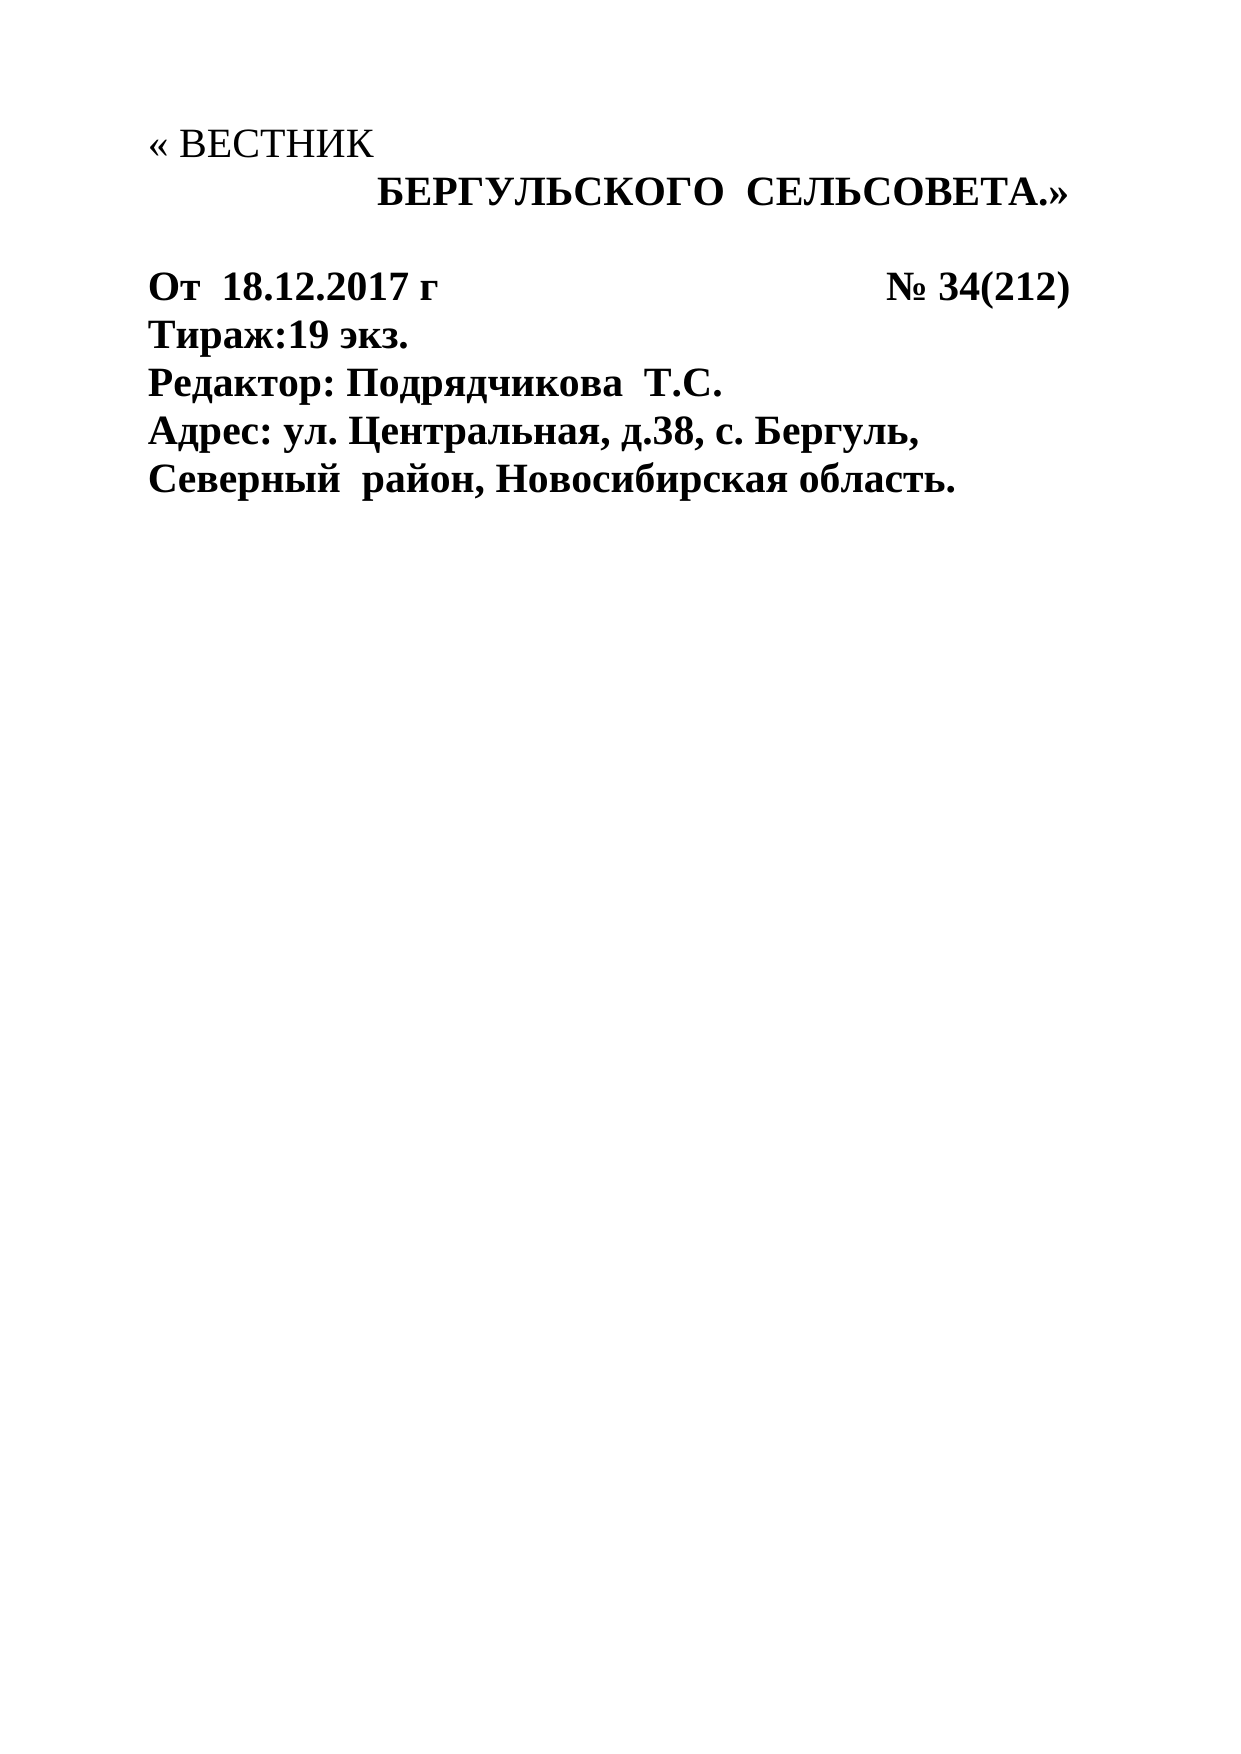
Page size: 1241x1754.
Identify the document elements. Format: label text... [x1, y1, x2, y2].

text От 18.12.2017 г № 34(212) [148, 262, 1181, 310]
text Редактор: Подрядчикова Т.С. [148, 358, 1181, 406]
text Тираж:19 экз. [148, 310, 1181, 358]
text БЕРГУЛЬСКОГО СЕЛЬСОВЕТА.» [148, 166, 1181, 214]
text Северный район, Новосибирская область. [148, 453, 1181, 501]
text Адрес: ул. Центральная, д.38, с. Бергуль, [148, 406, 1181, 453]
text « ВЕСТНИК [148, 118, 1181, 166]
